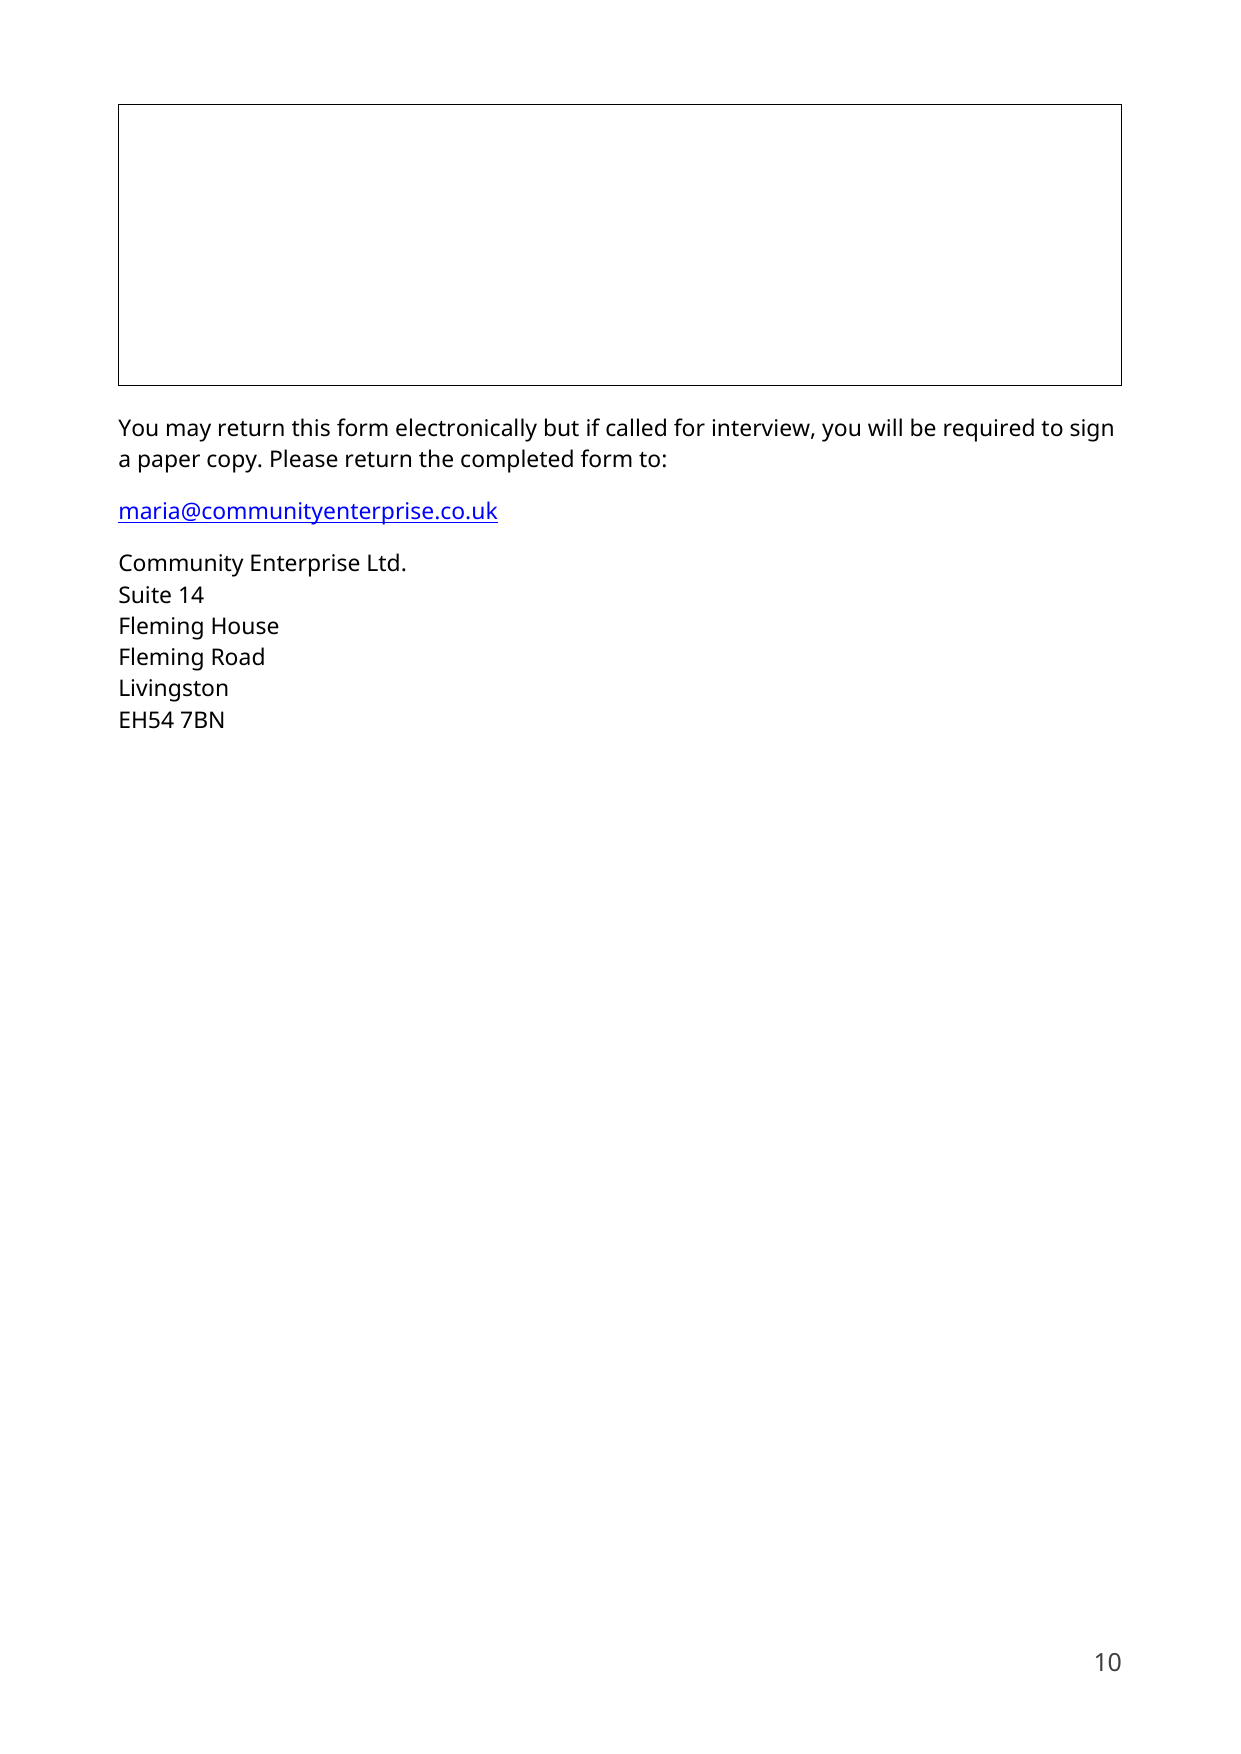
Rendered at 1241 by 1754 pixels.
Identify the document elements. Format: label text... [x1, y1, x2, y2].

text Community Enterprise Ltd. [118, 547, 1122, 578]
text Fleming Road [118, 641, 1122, 672]
text Livingston [118, 672, 1122, 703]
text Suite 14 [118, 578, 1122, 610]
text maria@communityenterprise.co.uk [118, 495, 1122, 526]
text Fleming House [118, 610, 1122, 641]
table_header [119, 105, 1121, 384]
text EH54 7BN [118, 703, 1122, 735]
text You may return this form electronically but if called for interview, you will be required to sign a paper copy. Please return the completed form to: [118, 412, 1122, 474]
